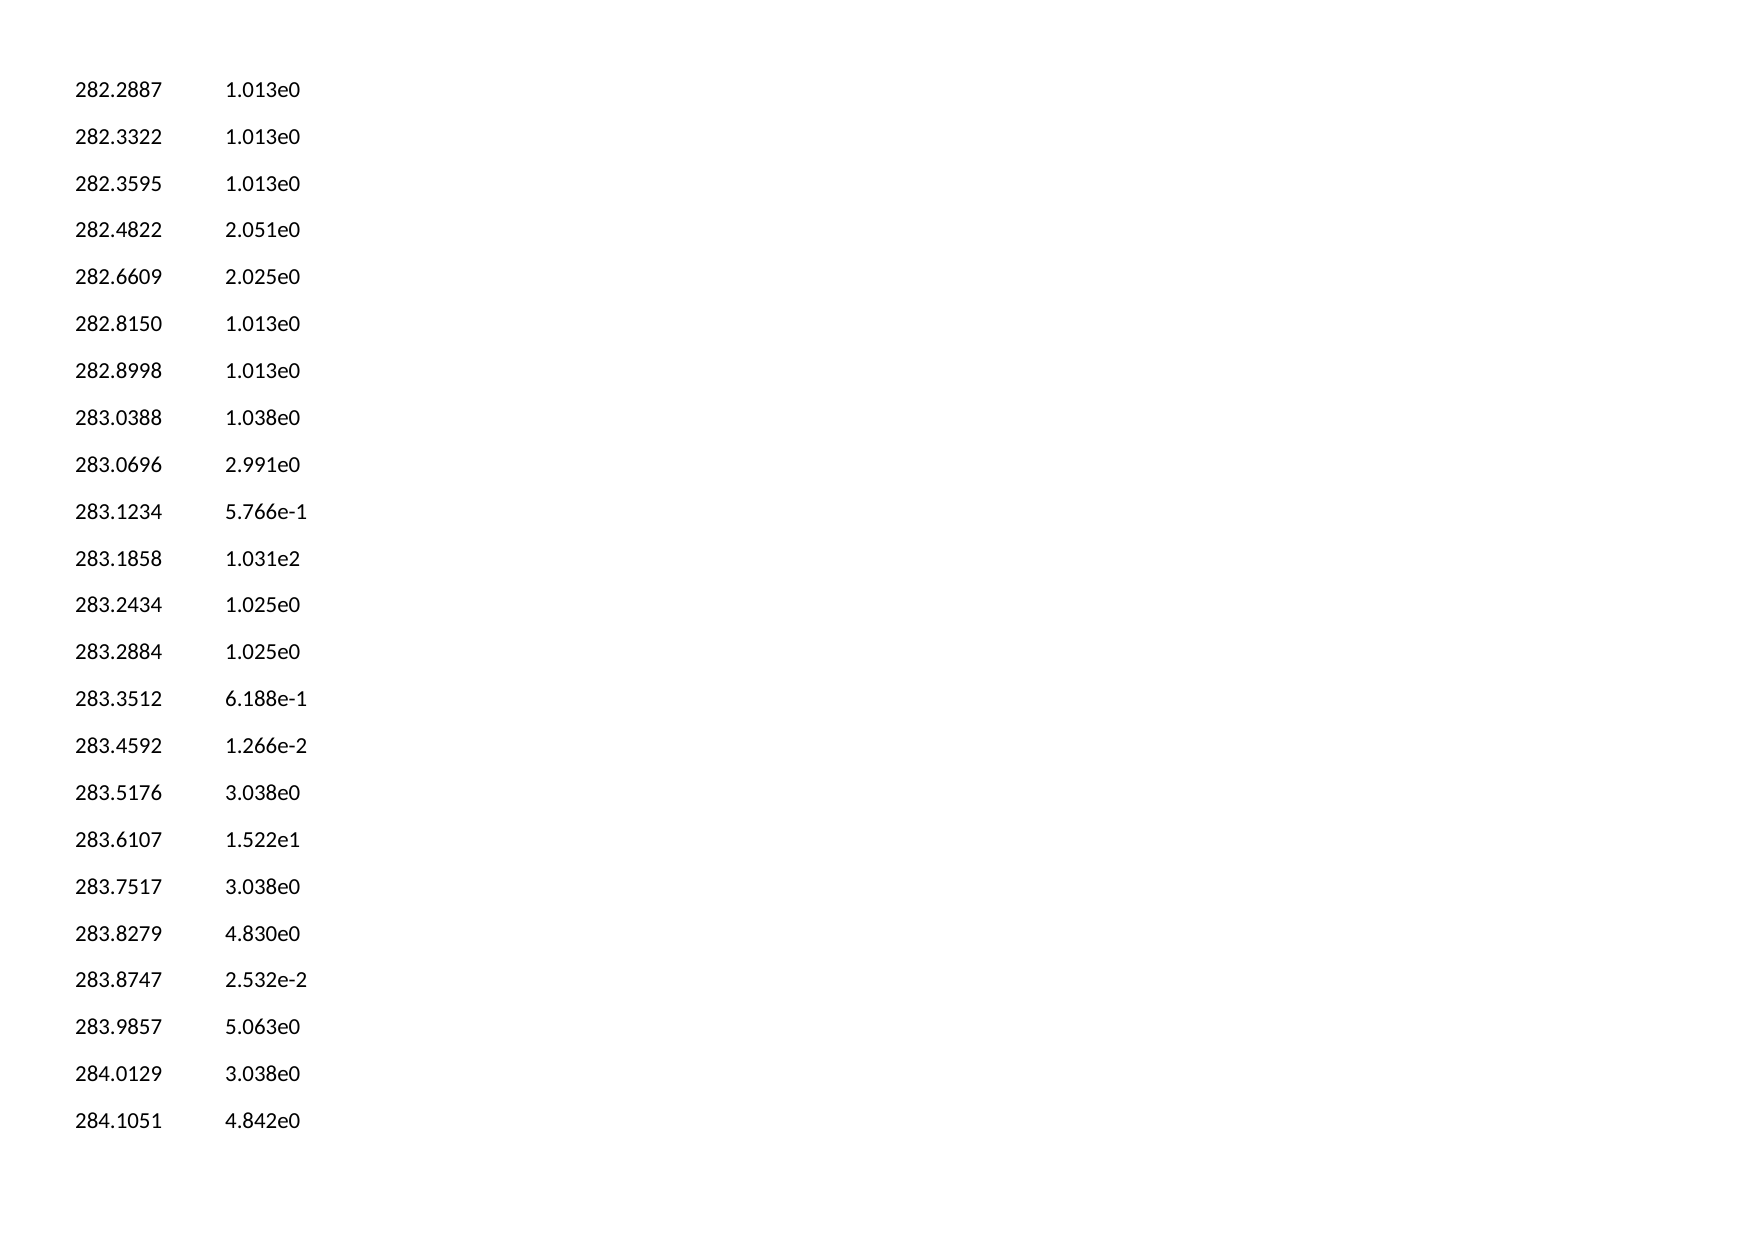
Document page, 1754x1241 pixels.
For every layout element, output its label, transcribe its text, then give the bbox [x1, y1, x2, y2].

text 282.6609 2.025e0 [75, 262, 1679, 291]
text 283.7517 3.038e0 [75, 872, 1679, 900]
text 283.1858 1.031e2 [75, 544, 1679, 572]
text 282.3595 1.013e0 [75, 169, 1679, 197]
text 283.9857 5.063e0 [75, 1012, 1679, 1041]
text 283.8747 2.532e-2 [75, 966, 1679, 994]
text 283.3512 6.188e-1 [75, 684, 1679, 712]
text 284.1051 4.842e0 [75, 1106, 1679, 1134]
text 282.8150 1.013e0 [75, 309, 1679, 337]
text 283.4592 1.266e-2 [75, 731, 1679, 759]
text 283.2434 1.025e0 [75, 591, 1679, 619]
text 282.8998 1.013e0 [75, 356, 1679, 384]
text 282.3322 1.013e0 [75, 122, 1679, 150]
text 284.0129 3.038e0 [75, 1059, 1679, 1087]
text 283.0696 2.991e0 [75, 450, 1679, 478]
text 283.1234 5.766e-1 [75, 497, 1679, 525]
text 282.4822 2.051e0 [75, 216, 1679, 244]
text 283.6107 1.522e1 [75, 825, 1679, 853]
text 283.0388 1.038e0 [75, 403, 1679, 431]
text 283.5176 3.038e0 [75, 778, 1679, 806]
text 283.2884 1.025e0 [75, 637, 1679, 666]
text 282.2887 1.013e0 [75, 75, 1679, 103]
text 283.8279 4.830e0 [75, 919, 1679, 947]
